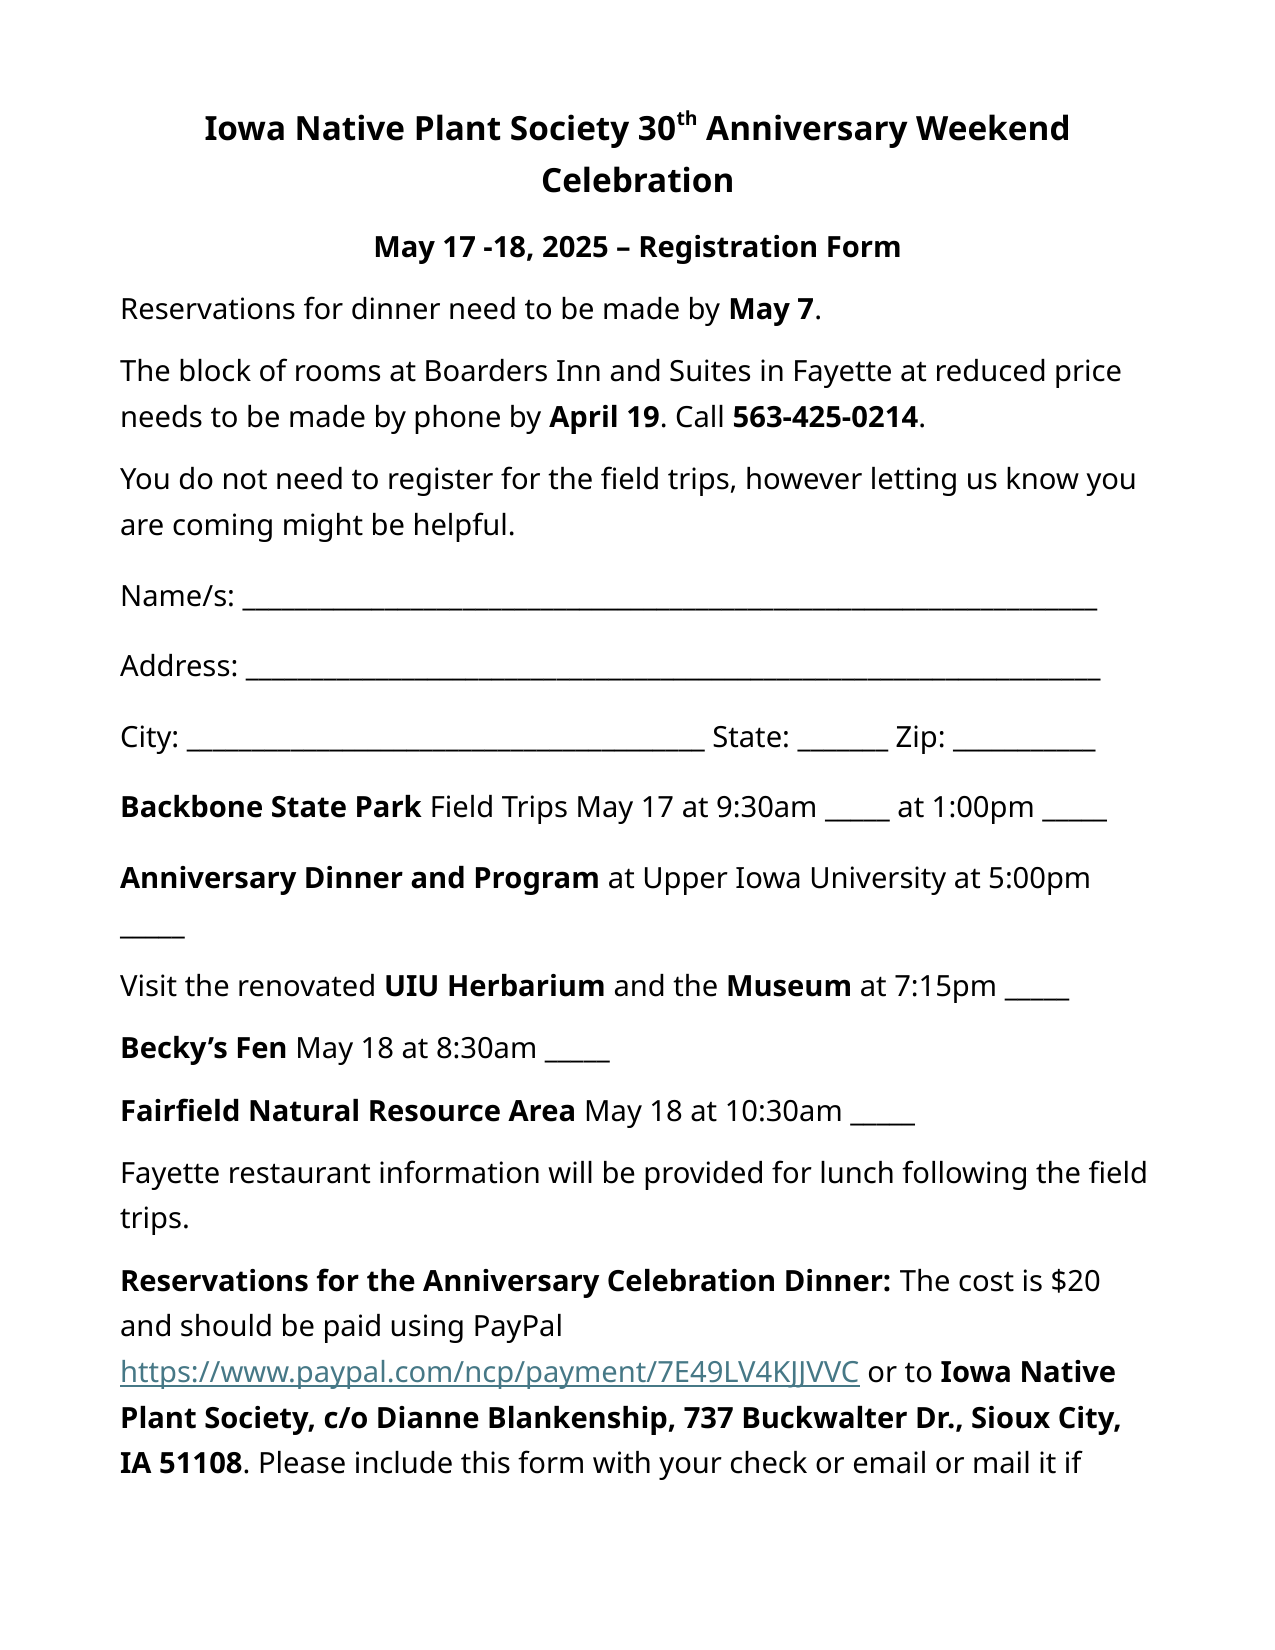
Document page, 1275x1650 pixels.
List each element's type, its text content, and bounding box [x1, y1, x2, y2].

text Becky’s Fen May 18 at 8:30am _____ [120, 1027, 1155, 1067]
text Reservations for dinner need to be made by May 7. [120, 288, 1155, 328]
text May 17 -18, 2025 – Registration Form [120, 226, 1155, 266]
text Fayette restaurant information will be provided for lunch following the field trips. [120, 1152, 1155, 1237]
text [120, 1260, 1155, 1482]
text Name/s: __________________________________________________________________ [120, 575, 1155, 614]
text Anniversary Dinner and Program at Upper Iowa University at 5:00pm _____ [120, 857, 1155, 943]
text City: ________________________________________ State: _______ Zip: ___________ [120, 716, 1155, 756]
text The block of rooms at Boarders Inn and Suites in Fayette at reduced price needs to be made by phone by April 19. Call 563-425-0214. [120, 351, 1155, 436]
text Visit the renovated UIU Herbarium and the Museum at 7:15pm _____ [120, 965, 1155, 1005]
text Address: __________________________________________________________________ [120, 645, 1155, 685]
text Iowa Native Plant Society 30th Anniversary Weekend Celebration [120, 105, 1155, 203]
text Backbone State Park Field Trips May 17 at 9:30am _____ at 1:00pm _____ [120, 787, 1155, 826]
text Fairfield Natural Resource Area May 18 at 10:30am _____ [120, 1090, 1155, 1129]
text You do not need to register for the field trips, however letting us know you are coming might be helpful. [120, 458, 1155, 544]
